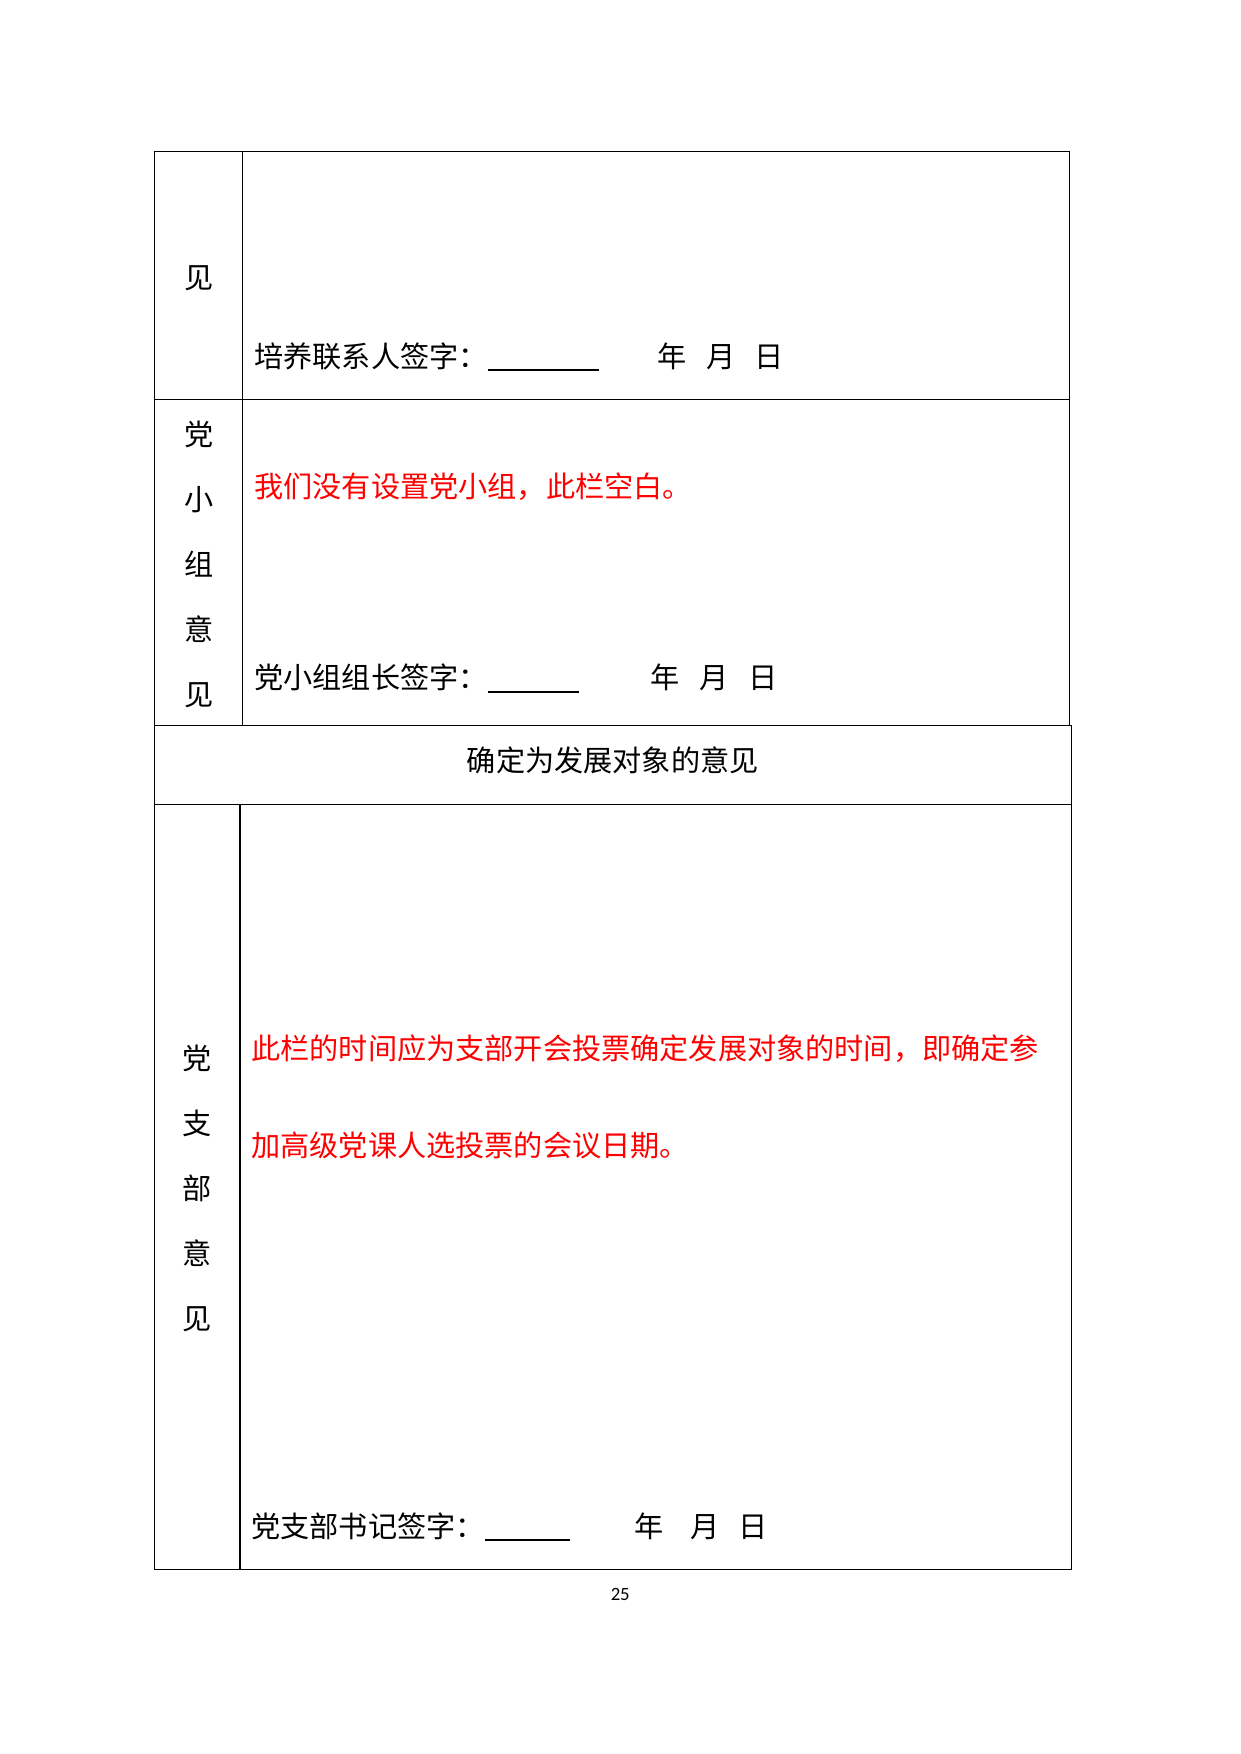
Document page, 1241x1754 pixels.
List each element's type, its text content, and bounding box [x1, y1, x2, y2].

table_cell 确定为发展对象的意见 [155, 726, 1071, 804]
table_cell 我们没有设置党小组，此栏空白。 党小组组长签字： 年 月 日 [243, 400, 1069, 725]
table_cell 党 小 组 意 见 [155, 400, 242, 725]
table_cell 培养联系人签字： 年 月 日 [243, 152, 1069, 399]
table_cell 党 支 部 意 见 [155, 805, 239, 1569]
table_cell 此栏的时间应为支部开会投票确定发展对象的时间，即确定参加高级党课人选投票的会议日期。 党支部书记签字： 年 月 日 [241, 805, 1071, 1569]
table_cell 培 养 联 系 人 意 见 [155, 152, 242, 399]
